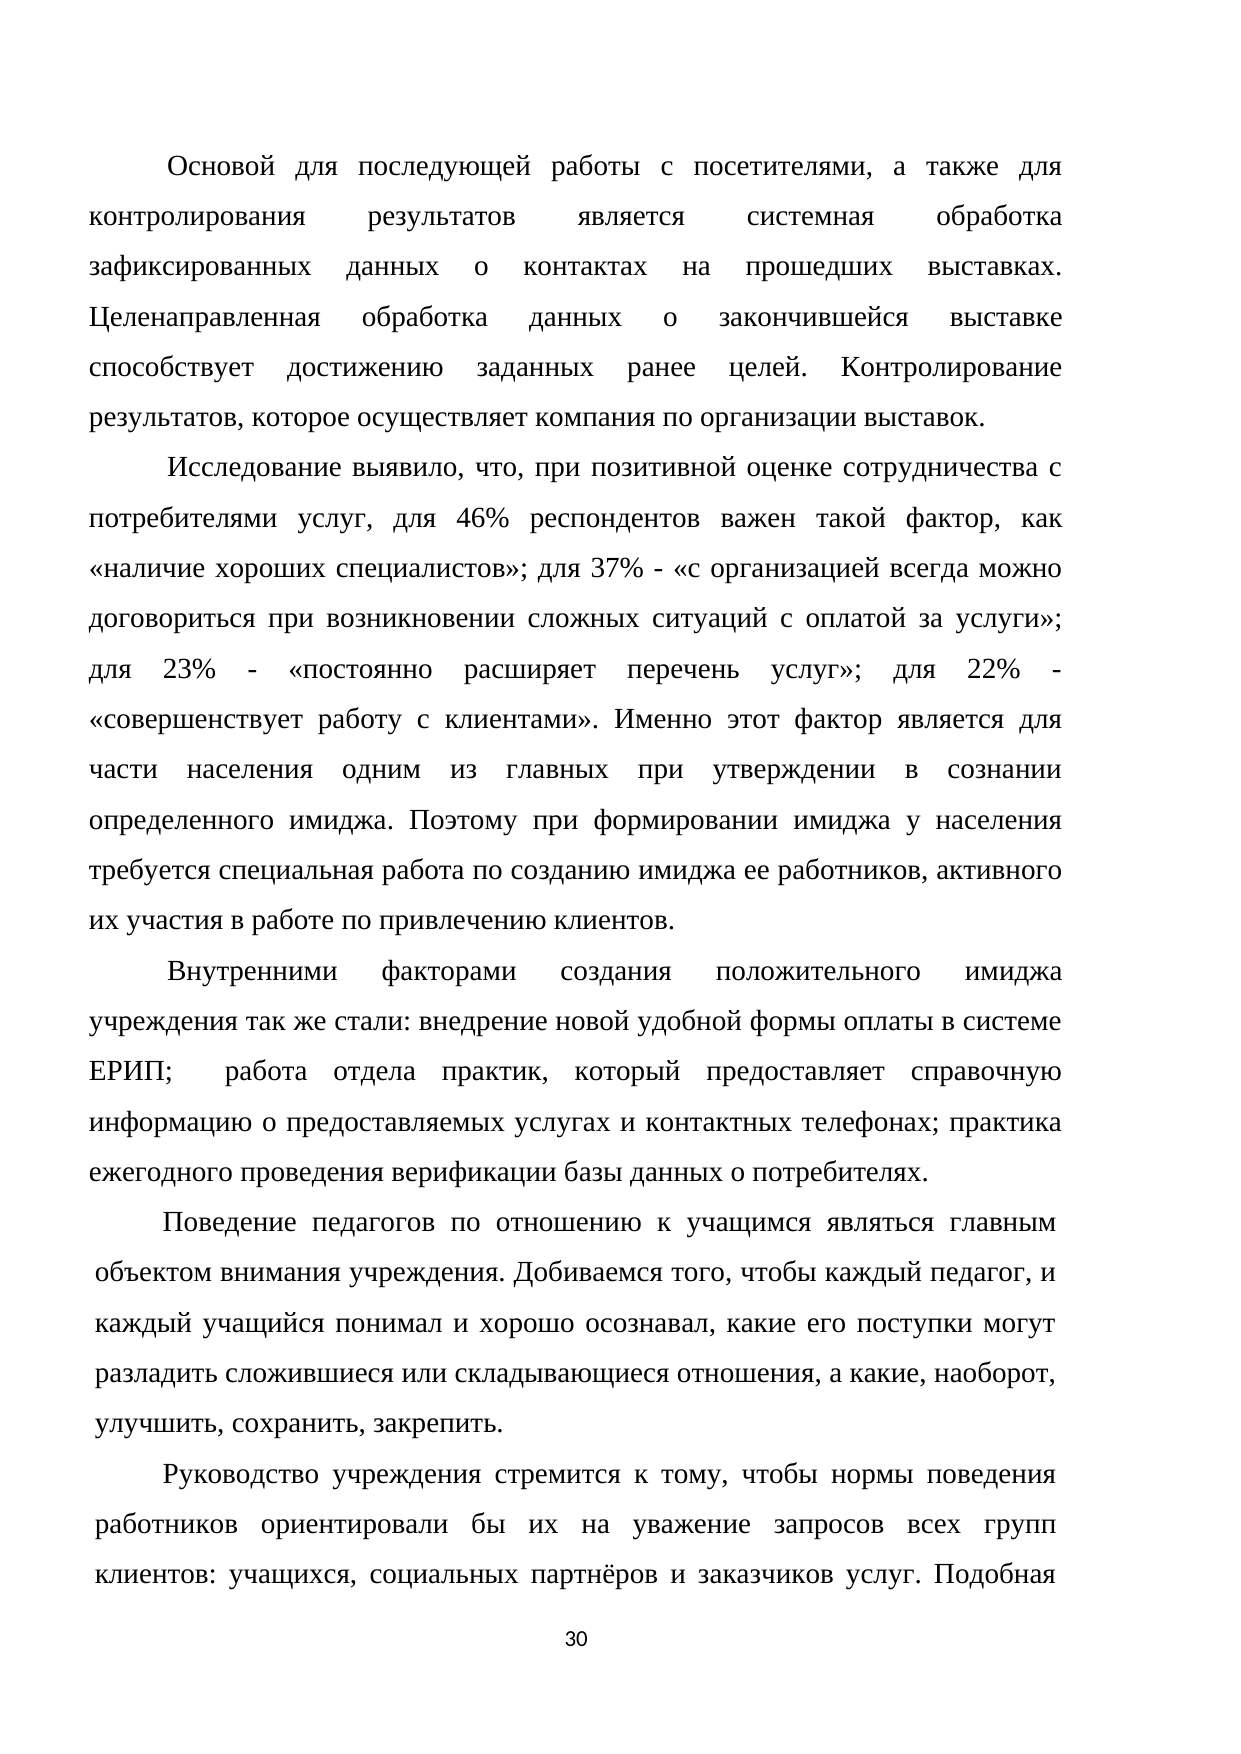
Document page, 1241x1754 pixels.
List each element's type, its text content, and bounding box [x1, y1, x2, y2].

text Поведение педагогов по отношению к учащимся являться главным объектом внимания учреждения. Добиваемся того, чтобы каждый педагог, и каждый учащийся понимал и хорошо осознавал, какие его поступки могут разладить сложившиеся или складывающиеся отношения, а какие, наоборот, улучшить, сохранить, закрепить. [94, 1204, 1057, 1439]
text Внутренними факторами создания положительного имиджа учреждения так же стали: внедрение новой удобной формы оплаты в системе ЕРИП; работа отдела практик, который предоставляет справочную информацию о предоставляемых услугах и контактных телефонах; практика ежегодного проведения верификации базы данных о потребителях. [89, 953, 1063, 1187]
text Исследование выявило, что, при позитивной оценке сотрудничества с потребителями услуг, для 46% респондентов важен такой фактор, как «наличие хороших специалистов»; для 37% - «с организацией всегда можно договориться при возникновении сложных ситуаций с оплатой за услуги»; для 23% - «постоянно расширяет перечень услуг»; для 22% - «совершенствует работу с клиентами». Именно этот фактор является для части населения одним из главных при утверждении в сознании определенного имиджа. Поэтому при формировании имиджа у населения требуется специальная работа по созданию имиджа ее работников, активного их участия в работе по привлечению клиентов. [89, 449, 1063, 936]
text Основой для последующей работы с посетителями, а также для контролирования результатов является системная обработка зафиксированных данных о контактах на прошедших выставках. Целенаправленная обработка данных о закончившейся выставке способствует достижению заданных ранее целей. Контролирование результатов, которое осуществляет компания по организации выставок. [89, 148, 1063, 433]
